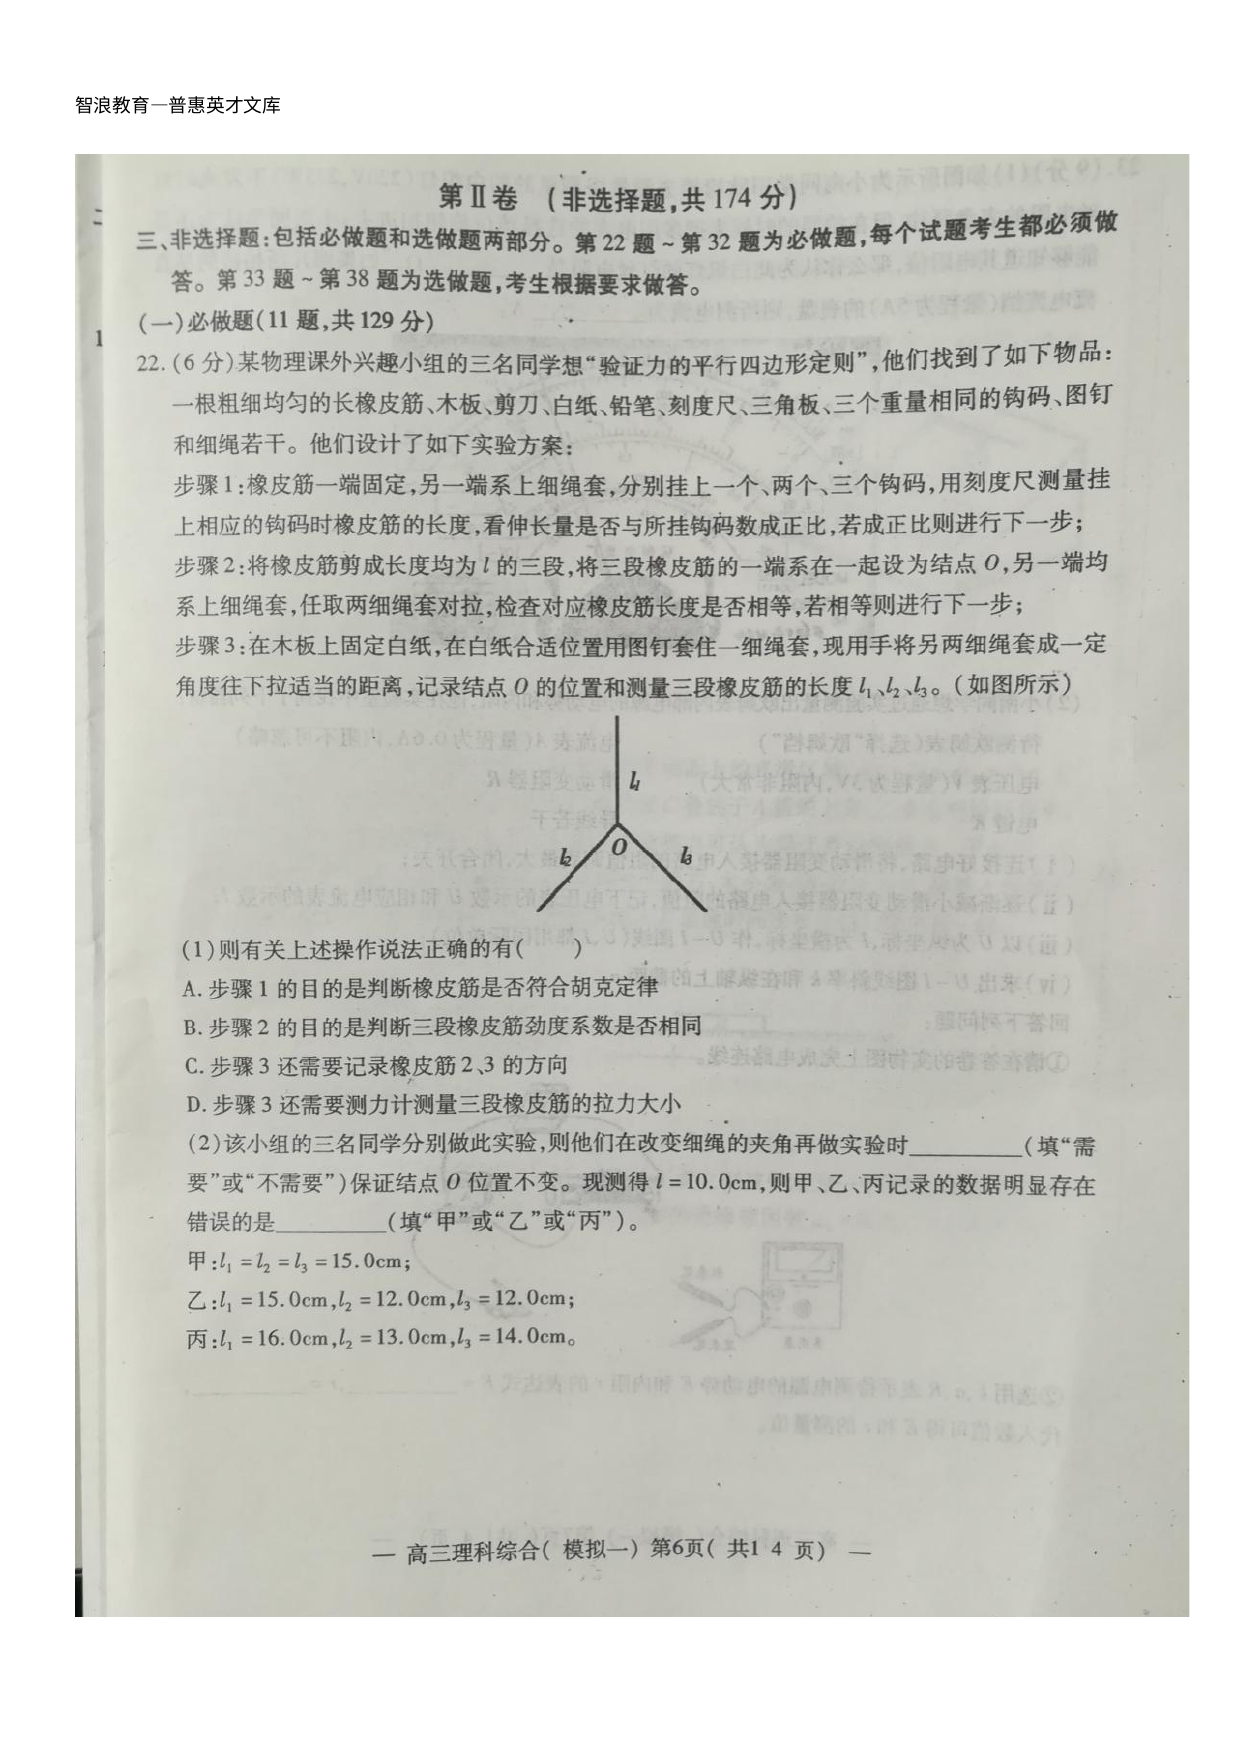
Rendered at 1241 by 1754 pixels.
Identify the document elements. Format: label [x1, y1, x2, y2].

picture [75, 154, 1190, 1617]
